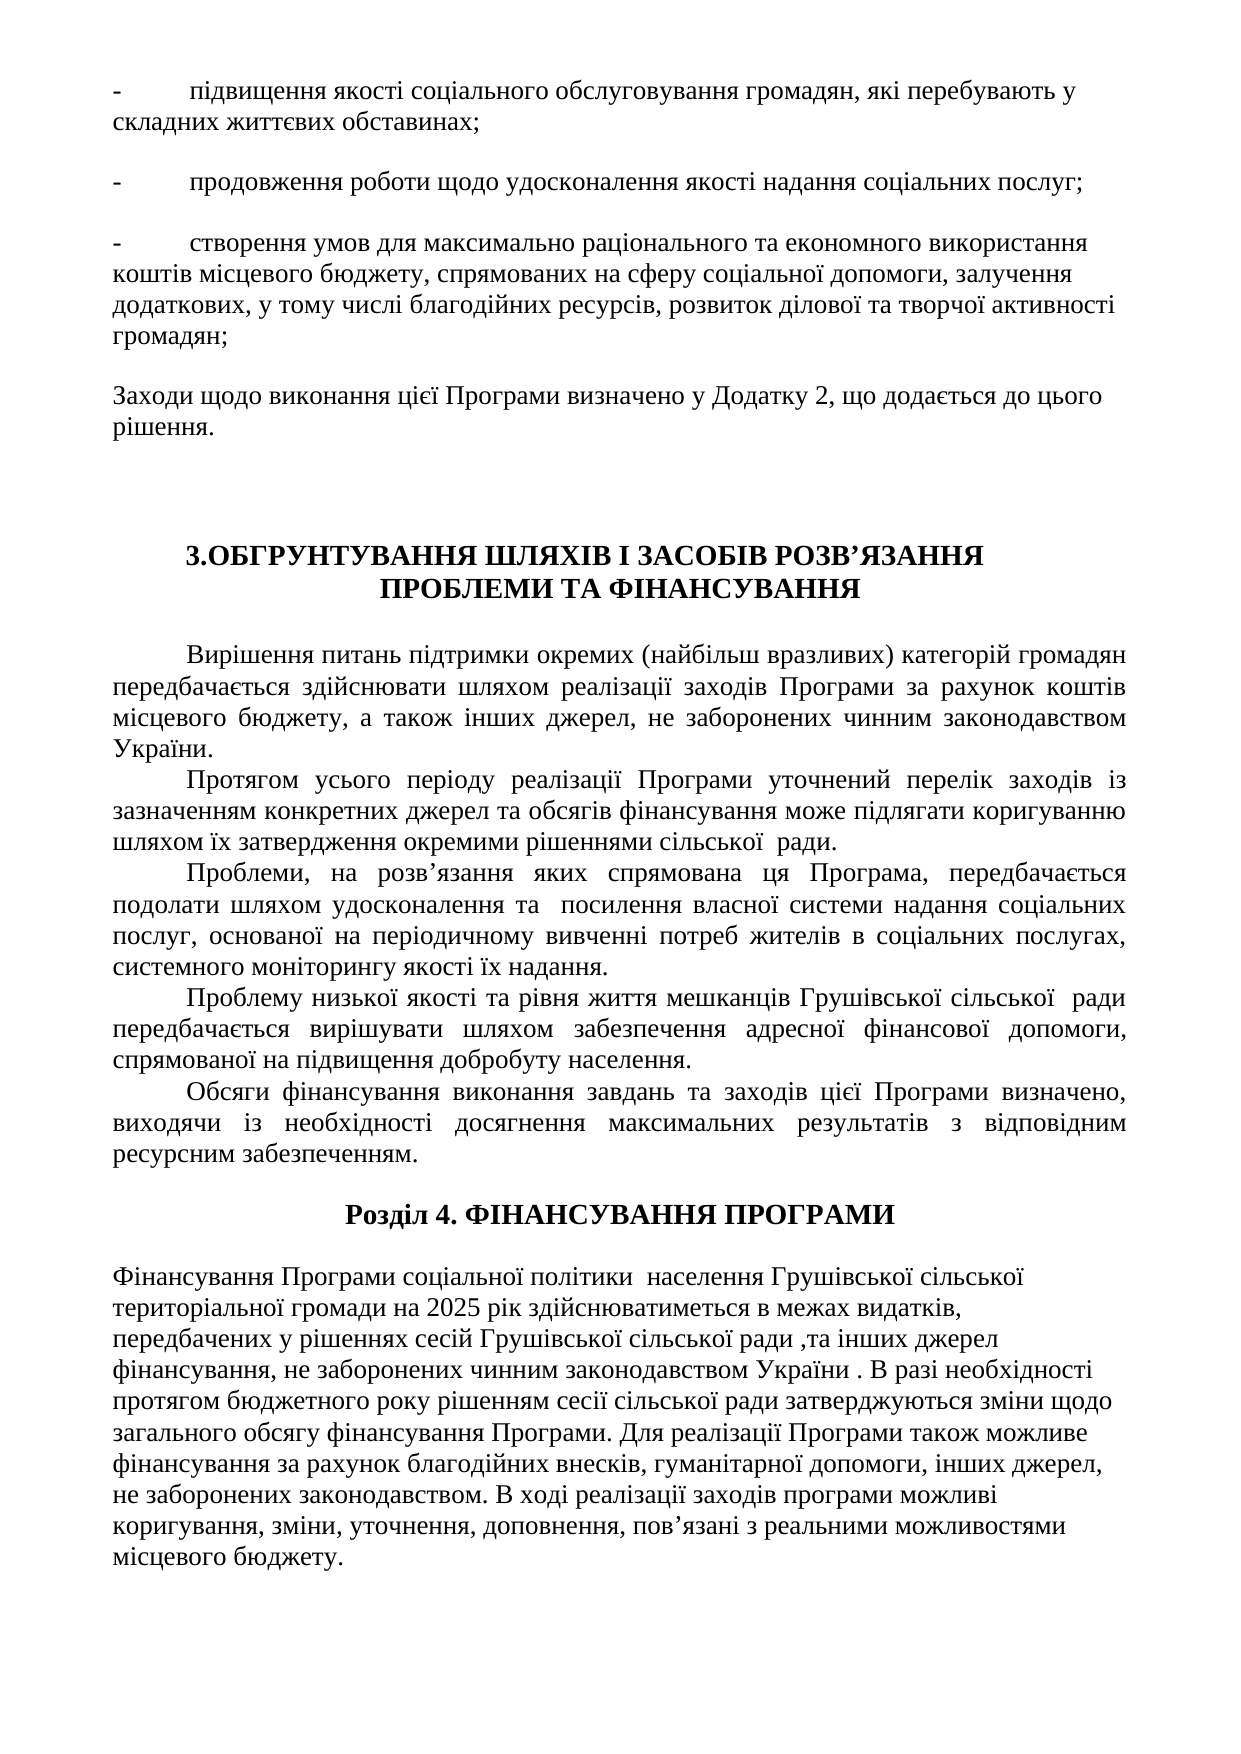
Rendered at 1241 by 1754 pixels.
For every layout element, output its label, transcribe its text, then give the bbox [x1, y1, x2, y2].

text Обсяги фінансування виконання завдань та заходів цієї Програми визначено, виходячи із необхідності досягнення максимальних результатів з відповідним ресурсним забезпеченням. [112, 1074, 1128, 1168]
text Заходи щодо виконання цієї Програми визначено у Додатку 2, що додається до цього рішення. [112, 379, 1128, 442]
text 3.ОБГРУНТУВАННЯ ШЛЯХІВ І ЗАСОБІВ РОЗВ’ЯЗАННЯ [112, 538, 1128, 571]
text Вирішення питань підтримки окремих (найбільш вразливих) категорій громадян передбачається здійснювати шляхом реалізації заходів Програми за рахунок коштів місцевого бюджету, а також інших джерел, не заборонених чинним законодавством України. [112, 638, 1128, 763]
text Проблеми, на розв’язання яких спрямована ця Програма, передбачається подолати шляхом удосконалення та посилення власної системи надання соціальних послуг, основаної на періодичному вивченні потреб жителів в соціальних послугах, системного моніторингу якості їх надання. [112, 857, 1128, 981]
text ПРОБЛЕМИ ТА ФІНАНСУВАННЯ [112, 571, 1128, 605]
text - створення умов для максимально раціонального та економного використання коштів місцевого бюджету, спрямованих на сферу соціальної допомоги, залучення додаткових, у тому числі благодійних ресурсів, розвиток ділової та творчої активності громадян; [112, 226, 1128, 350]
text Проблему низької якості та рівня життя мешканців Грушівської сільської ради передбачається вирішувати шляхом забезпечення адресної фінансової допомоги, спрямованої на підвищення добробуту населення. [112, 981, 1128, 1074]
text Протягом усього періоду реалізації Програми уточнений перелік заходів із зазначенням конкретних джерел та обсягів фінансування може підлягати коригуванню шляхом їх затвердження окремими рішеннями сільської ради. [112, 763, 1128, 857]
text - підвищення якості соціального обслуговування громадян, які перебувають у складних життєвих обставинах; [112, 74, 1128, 136]
text Розділ 4. ФІНАНСУВАННЯ ПРОГРАМИ [112, 1197, 1128, 1231]
text Фінансування Програми соціальної політики населення Грушівської сільської територіальної громади на 2025 рік здійснюватиметься в межах видатків, передбачених у рішеннях сесій Грушівської сільської ради ,та інших джерел фінансування, не заборонених чинним законодавством України . В разі необхідності протягом бюджетного року рішенням сесії сільської ради затверджуються зміни щодо загального обсягу фінансування Програми. Для реалізації Програми також можливе фінансування за рахунок благодійних внесків, гуманітарної допомоги, інших джерел, не заборонених законодавством. В ході реалізації заходів програми можливі коригування, зміни, уточнення, доповнення, пов’язані з реальними можливостями місцевого бюджету. [112, 1260, 1128, 1571]
text - продовження роботи щодо удосконалення якості надання соціальних послуг; [112, 165, 1128, 196]
